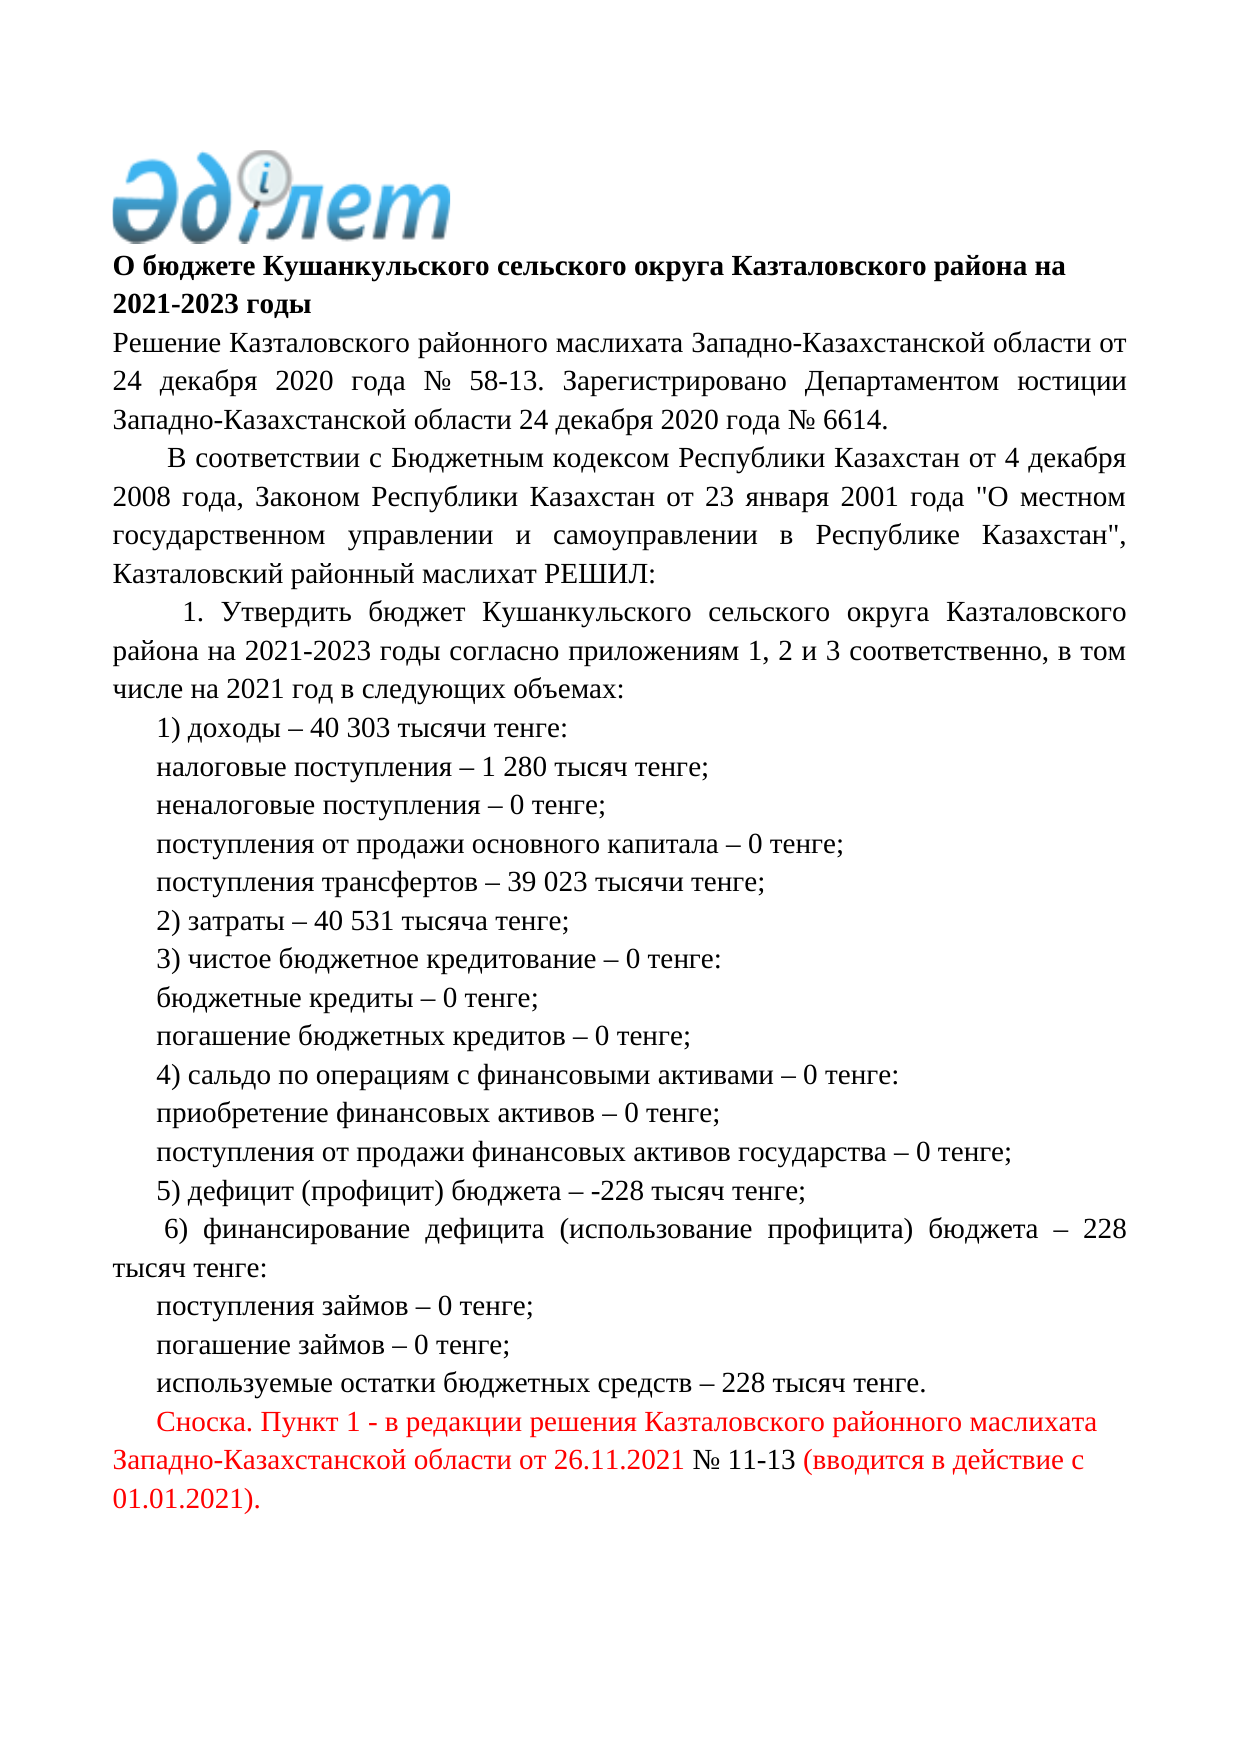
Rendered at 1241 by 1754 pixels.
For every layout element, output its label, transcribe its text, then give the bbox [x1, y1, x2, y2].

text погашение бюджетных кредитов – 0 тенге; [112, 1018, 1128, 1052]
text 4) сальдо по операциям с финансовыми активами – 0 тенге: [112, 1057, 1128, 1091]
text приобретение финансовых активов – 0 тенге; [112, 1096, 1128, 1129]
text бюджетные кредиты – 0 тенге; [112, 980, 1128, 1013]
text Сноска. Пункт 1 - в редакции решения Казталовского районного маслихата Западно-Казахстанской области от 26.11.2021 № 11-13 (вводится в действие с 01.01.2021). [112, 1404, 1128, 1545]
text поступления от продажи финансовых активов государства – 0 тенге; [112, 1134, 1128, 1168]
text поступления от продажи основного капитала – 0 тенге; [112, 826, 1128, 859]
picture [112, 150, 451, 244]
text 3) чистое бюджетное кредитование – 0 тенге: [112, 941, 1128, 975]
text 1) доходы – 40 303 тысячи тенге: [112, 710, 1128, 744]
text 1. Утвердить бюджет Кушанкульского сельского округа Казталовского района на 2021-2023 годы согласно приложениям 1, 2 и 3 соответственно, в том числе на 2021 год в следующих объемах: [112, 594, 1128, 705]
text Решение Казталовского районного маслихата Западно-Казахстанской области от 24 декабря 2020 года № 58-13. Зарегистрировано Департаментом юстиции Западно-Казахстанской области 24 декабря 2020 года № 6614. [112, 325, 1128, 435]
text неналоговые поступления – 0 тенге; [112, 787, 1128, 821]
text используемые остатки бюджетных средств – 228 тысяч тенге. [112, 1365, 1128, 1399]
text О бюджете Кушанкульского сельского округа Казталовского района на 2021-2023 годы [112, 248, 1128, 320]
text погашение займов – 0 тенге; [112, 1327, 1128, 1360]
text поступления трансфертов – 39 023 тысячи тенге; [112, 864, 1128, 898]
text поступления займов – 0 тенге; [112, 1288, 1128, 1322]
text 2) затраты – 40 531 тысяча тенге; [112, 903, 1128, 936]
text В соответствии с Бюджетным кодексом Республики Казахстан от 4 декабря 2008 года, Законом Республики Казахстан от 23 января 2001 года "О местном государственном управлении и самоуправлении в Республике Казахстан", Казталовский районный маслихат РЕШИЛ: [112, 440, 1128, 589]
text 5) дефицит (профицит) бюджета – -228 тысяч тенге; [112, 1173, 1128, 1206]
text налоговые поступления – 1 280 тысяч тенге; [112, 749, 1128, 782]
text 6) финансирование дефицита (использование профицита) бюджета – 228 тысяч тенге: [112, 1211, 1128, 1283]
